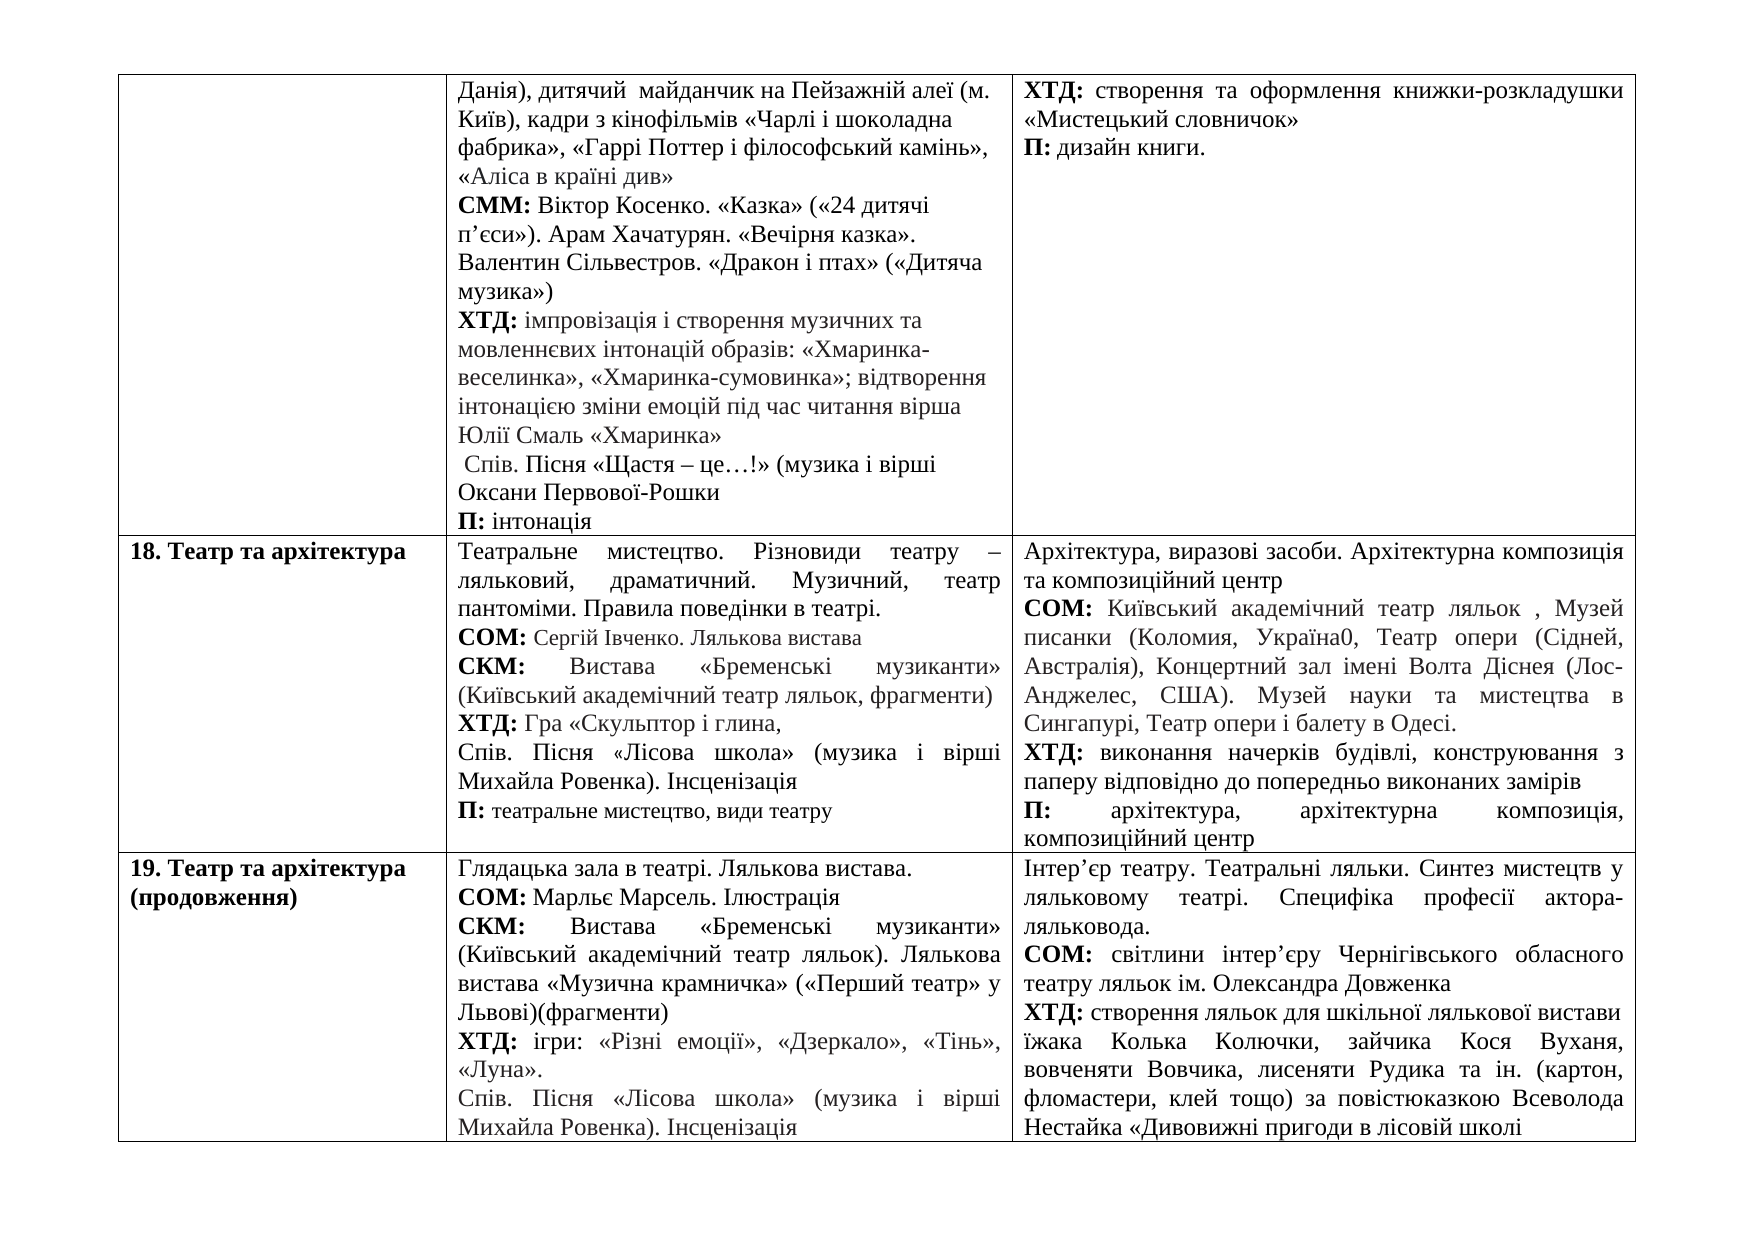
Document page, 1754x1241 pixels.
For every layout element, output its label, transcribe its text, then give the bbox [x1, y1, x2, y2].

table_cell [1013, 75, 1635, 535]
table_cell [447, 853, 1012, 1141]
table_cell Архітектура, виразові засоби. Архітектурна композиція та композиційний центр СОМ: Київський академічний театр ляльок , Музей писанки (Коломия, Україна0, Театр опери (Сідней, Австралія), Концертний зал імені Волта Діснея (Лос-Анджелес, США). Музей науки та мистецтва в Сингапурі, Театр опери і балету в Одесі. ХТД: виконання начерків будівлі, конструювання з паперу відповідно до попередньо виконаних замірів П: архітектура, архітектурна композиція, композиційний центр [1013, 536, 1635, 852]
table_cell Театральне мистецтво. Різновиди театру – ляльковий, драматичний. Музичний, театр пантоміми. Правила поведінки в театрі. СОМ: Сергій Івченко. Лялькова вистава СКМ: Вистава «Бременські музиканти» (Київський академічний театр ляльок, фрагменти) ХТД: Гра «Скульптор і глина, Спів. Пісня «Лісова школа» (музика і вірші Михайла Ровенка). Інсценізація П: театральне мистецтво, види театру [447, 536, 1012, 852]
table_cell 18. Театр та архітектура [119, 536, 446, 852]
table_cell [119, 75, 446, 535]
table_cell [119, 853, 446, 1141]
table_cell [1013, 853, 1635, 1141]
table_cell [447, 75, 1012, 535]
